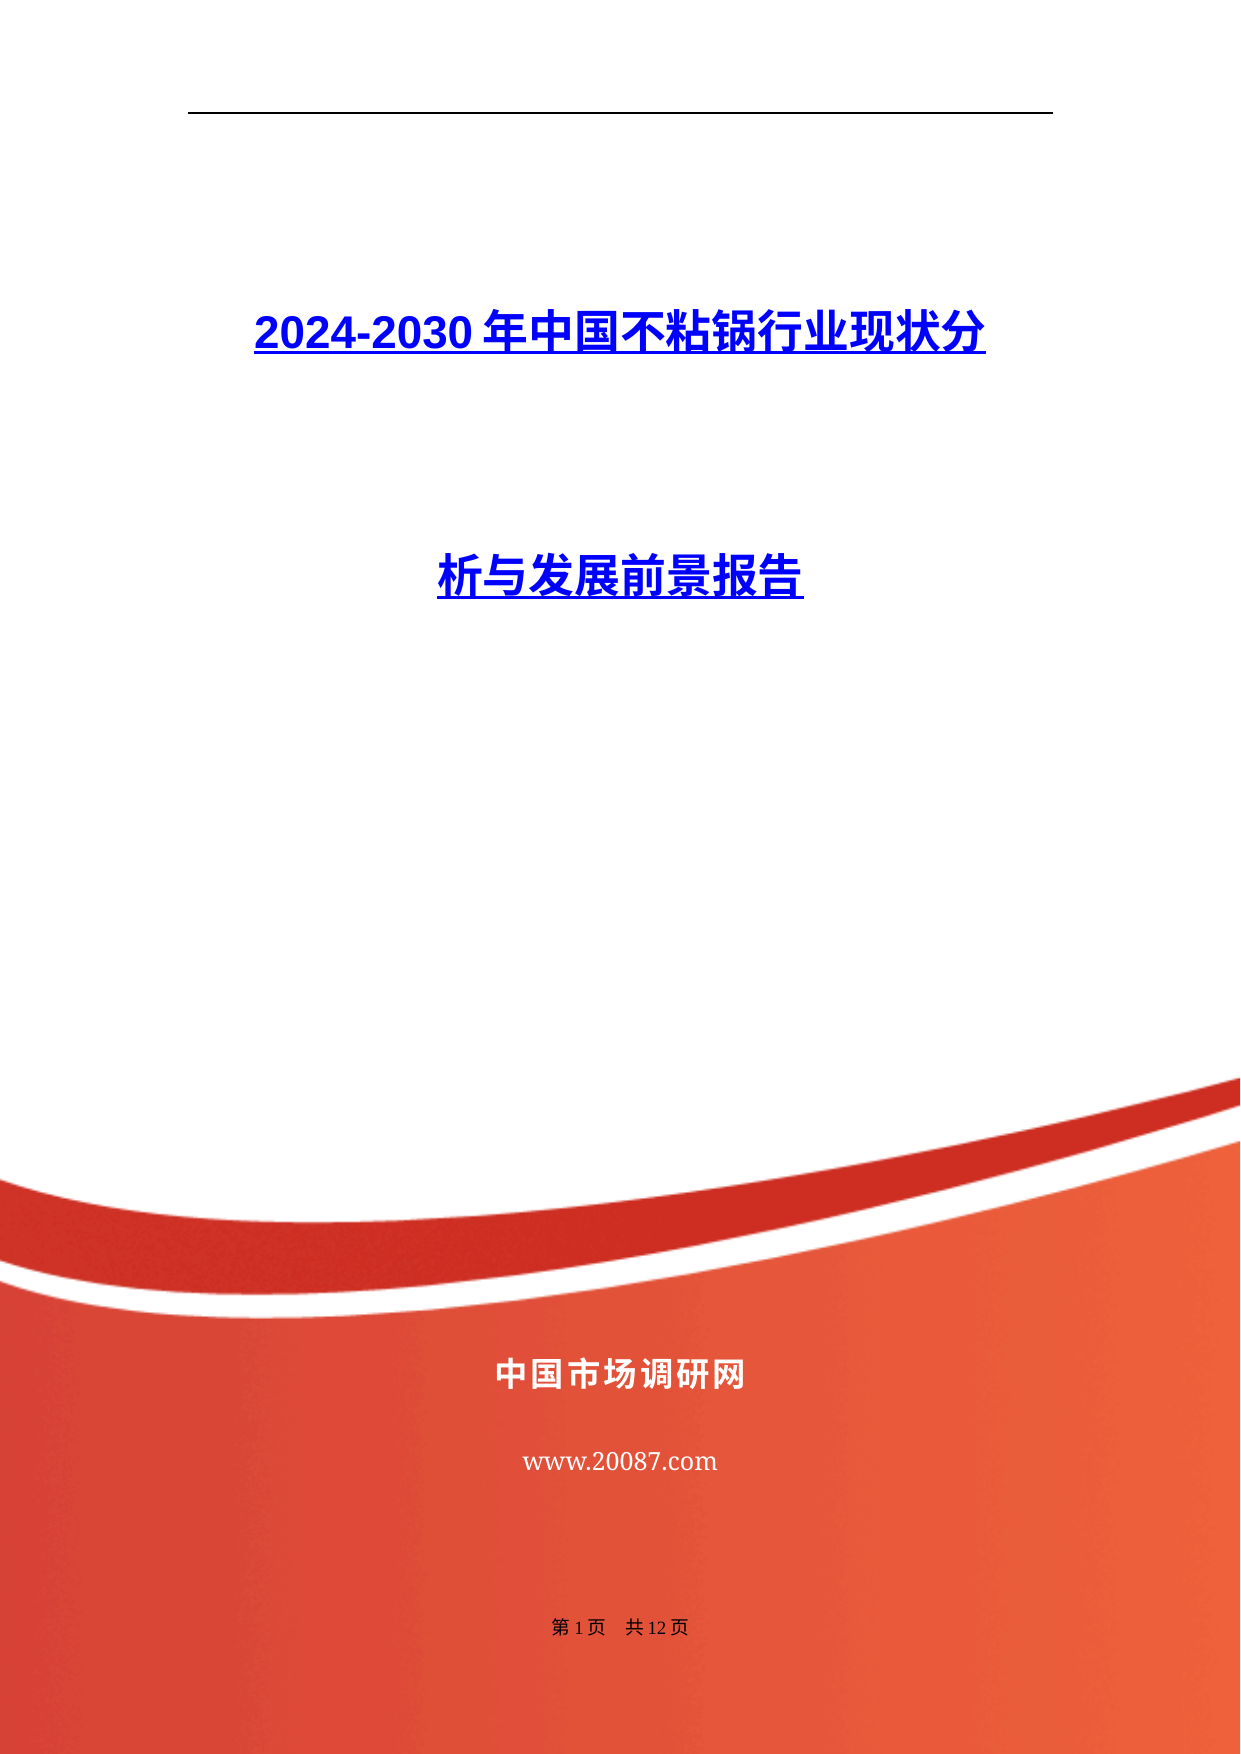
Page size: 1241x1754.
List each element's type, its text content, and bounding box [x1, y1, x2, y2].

text www.20087.com [187, 1428, 1053, 1493]
table_header 2024-2030年中国不粘锅行业现状分析与发展前景报告 [188, 207, 1053, 773]
subtitle 中国市场调研网 [187, 1339, 1053, 1404]
picture [0, 1006, 1241, 1754]
